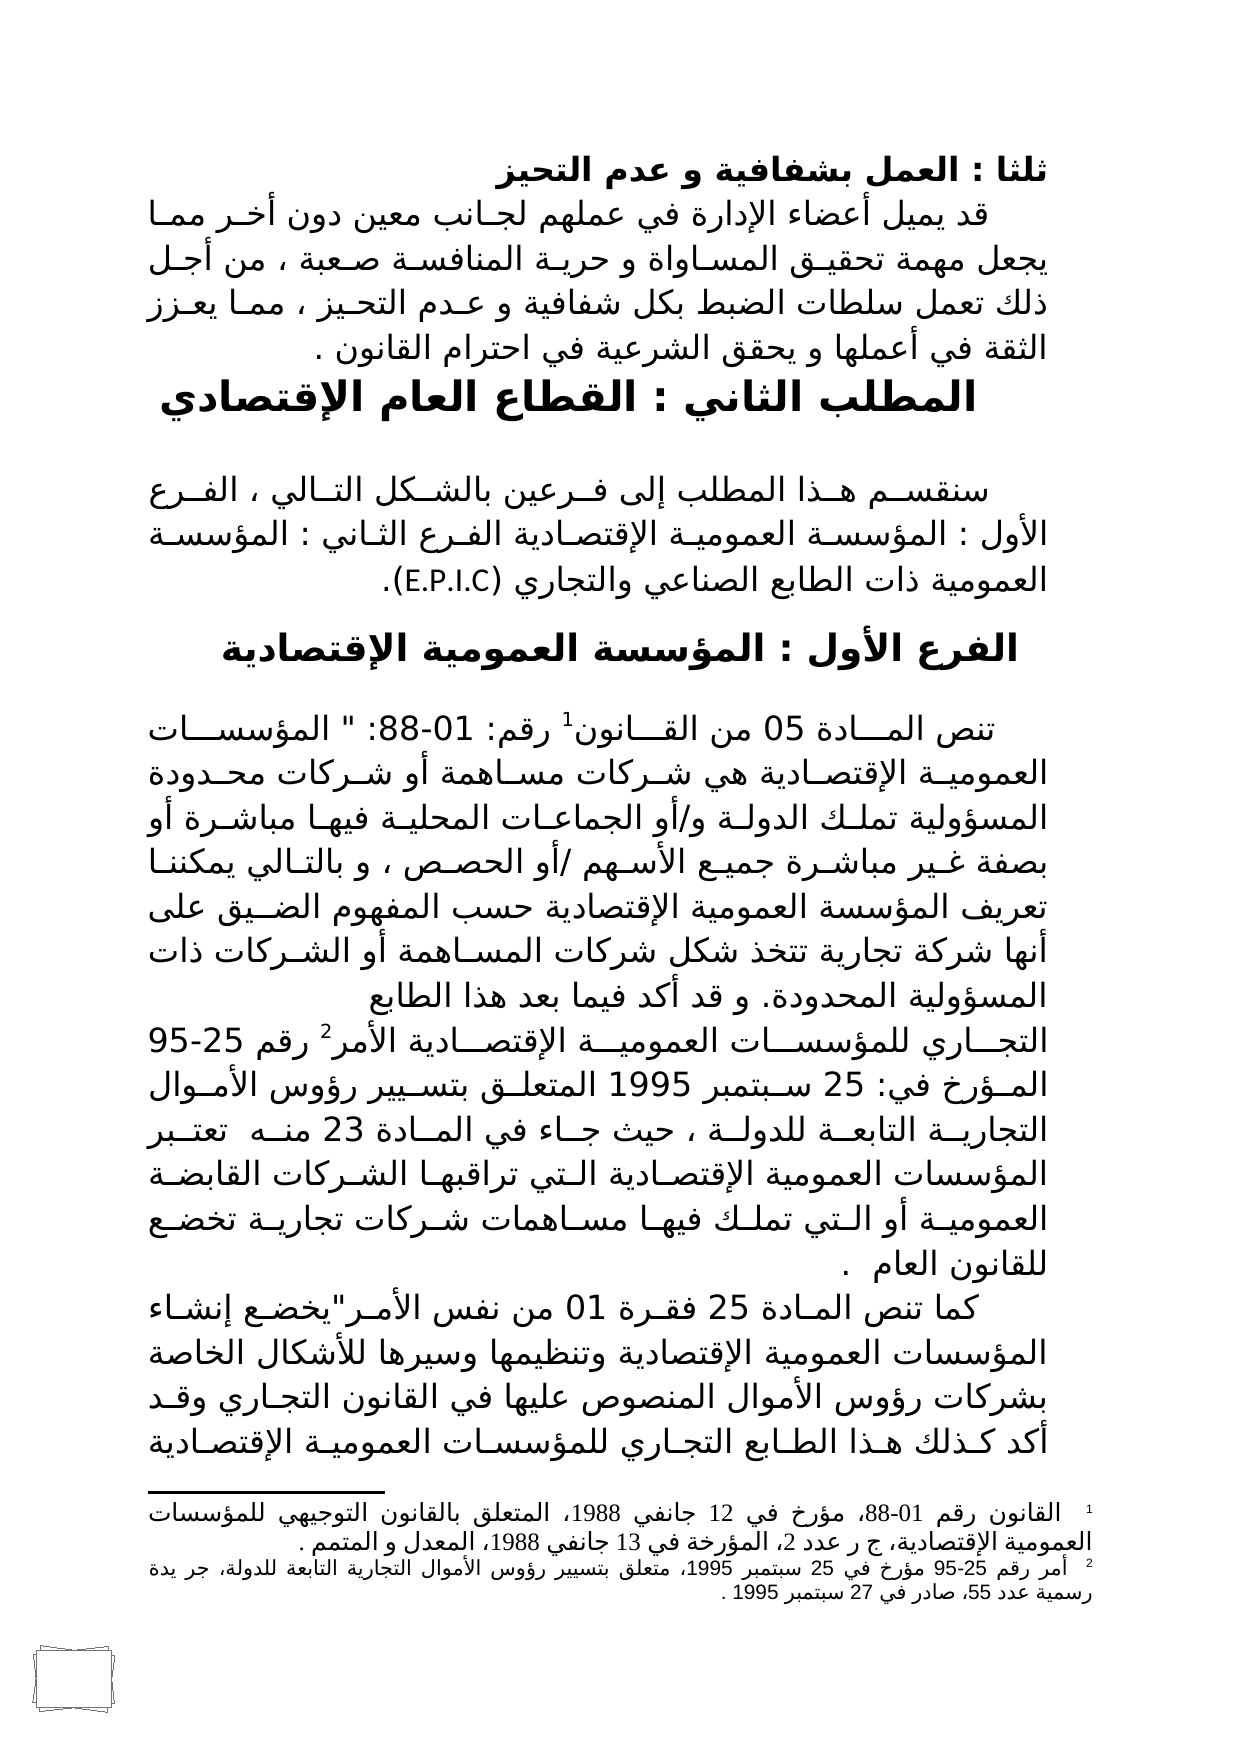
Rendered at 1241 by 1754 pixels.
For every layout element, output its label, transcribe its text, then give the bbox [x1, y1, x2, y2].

text ثلثا : العمل بشفافية و عدم التحيز [148, 150, 1048, 189]
subtitle المطلب الثاني : القطاع العام الإقتصادي [148, 373, 1048, 421]
text سنقسم هذا المطلب إلى فرعين بالشكل التالي ، الفرع الأول : المؤسسة العمومية الإقتصادية الفرع الثاني : المؤسسة العمومية ذات الطابع الصناعي والتجاري (E.P.I.C). [148, 470, 1048, 600]
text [148, 1289, 1048, 1461]
text تنص المادة 05 من القانون رقم: 01-88: " المؤسسات العمومية الإقتصادية هي شركات مساهمة أو شركات محدودة المسؤولية تملك الدولة و/أو الجماعات المحلية فيها مباشرة أو بصفة غير مباشرة جميع الأسهم /أو الحصص ، و بالتالي يمكننا تعريف المؤسسة العمومية الإقتصادية حسب المفهوم الضيق على أنها شركة تجارية تتخذ شكل شركات المساهمة أو الشركات ذات المسؤولية المحدودة. و قد أكد فيما بعد هذا الطابع [148, 709, 1048, 1015]
subtitle الفرع الأول : المؤسسة العمومية الإقتصادية [148, 627, 1092, 670]
text التجاري للمؤسسات العمومية الإقتصادية الأمر رقم 25-95 المؤرخ في: 25 سبتمبر 1995 المتعلق بتسيير رؤوس الأموال التجارية التابعة للدولة ، حيث جاء في المادة 23 منه تعتبر المؤسسات العمومية الإقتصادية التي تراقبها الشركات القابضة العمومية أو التي تملك فيها مساهمات شركات تجارية تخضع للقانون العام . [148, 1021, 1048, 1283]
text قد يميل أعضاء الإدارة في عملهم لجانب معين دون أخر مما يجعل مهمة تحقيق المساواة و حرية المنافسة صعبة ، من أجل ذلك تعمل سلطات الضبط بكل شفافية و عدم التحيز ، مما يعزز الثقة في أعملها و يحقق الشرعية في احترام القانون . [148, 194, 1048, 367]
